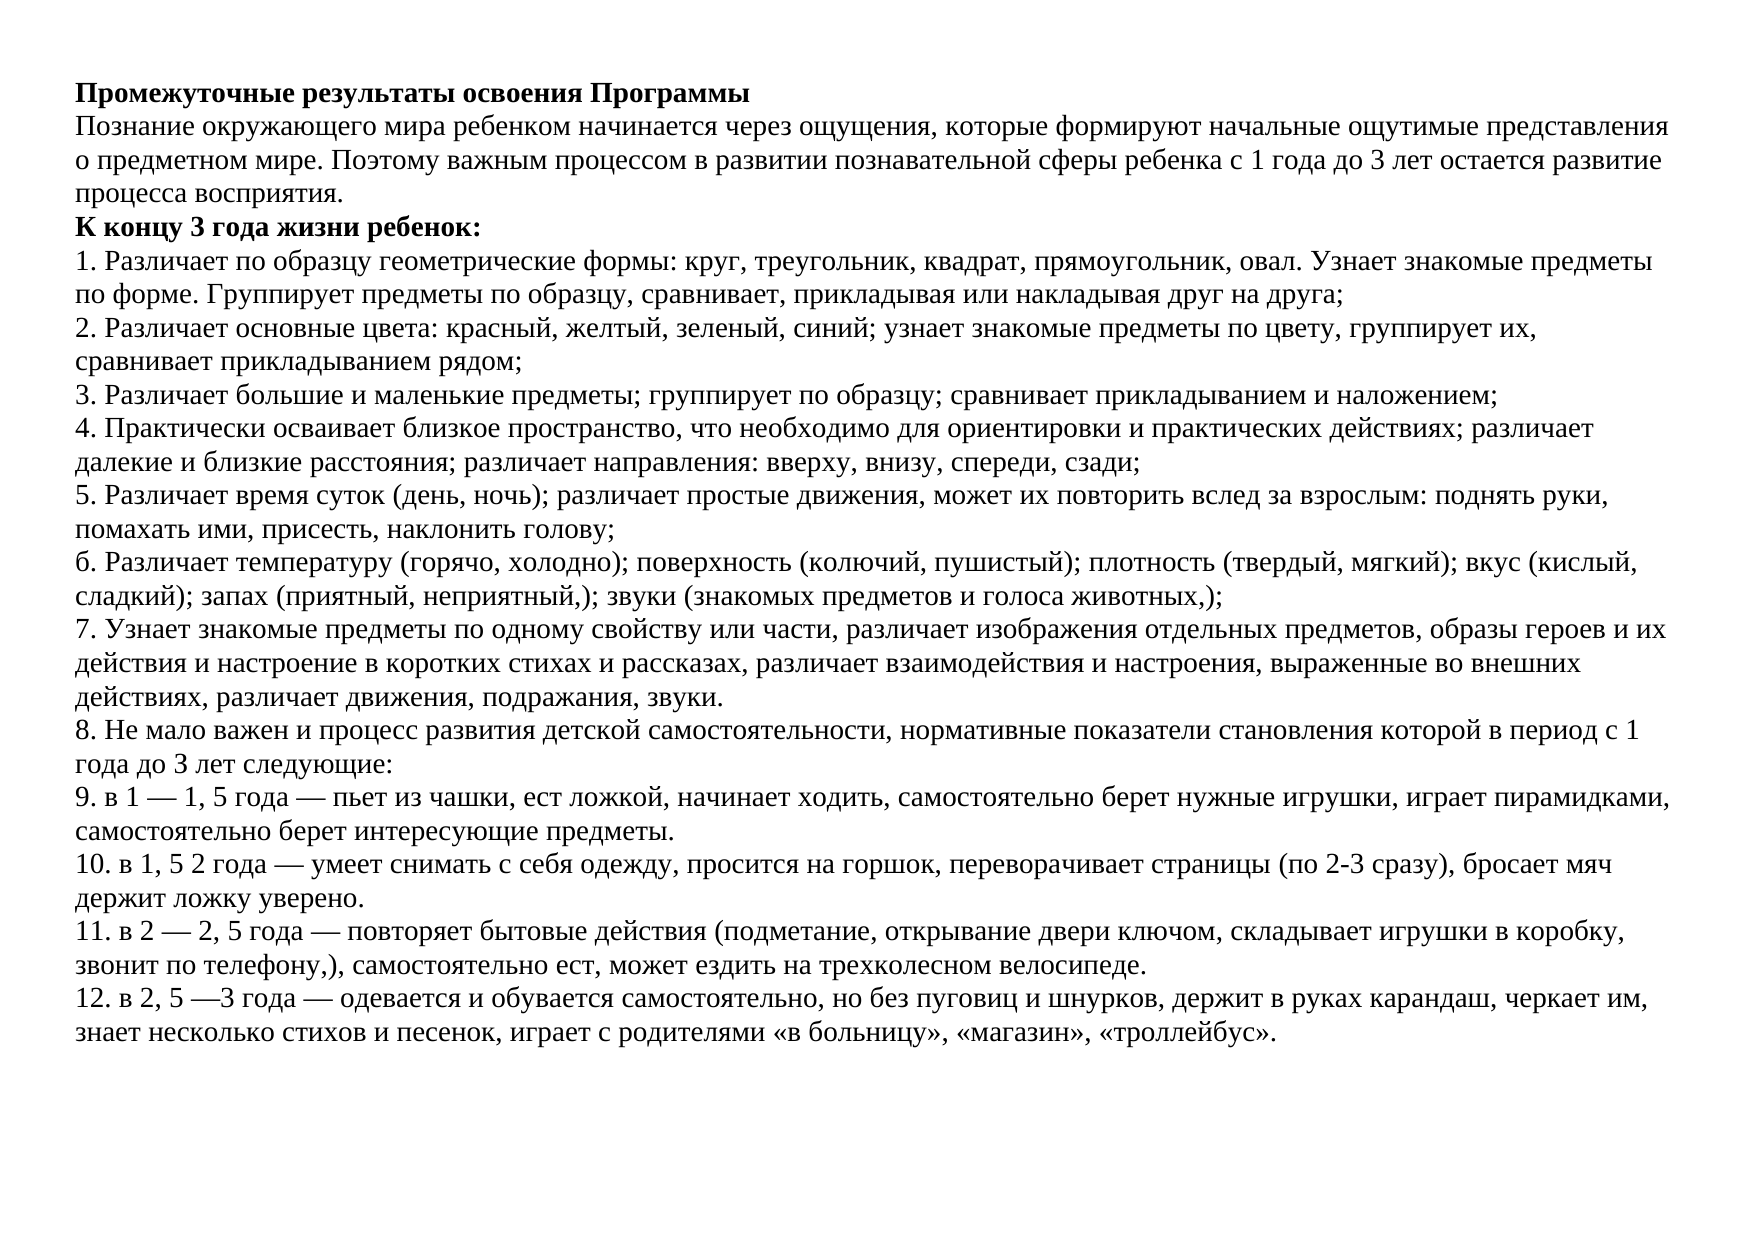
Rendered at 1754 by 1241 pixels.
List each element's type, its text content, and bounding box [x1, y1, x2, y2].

text Промежуточные результаты освоения Программы Познание окружающего мира ребенком начинается через ощущения, которые формируют начальные ощутимые представления о предметном мире. Поэтому важным процессом в развитии познавательной сферы ребенка с 1 года до 3 лет остается развитие процесса восприятия. К концу 3 года жизни ребенок: 1. Различает по образцу геометрические формы: круг, треугольник, квадрат, прямоугольник, овал. Узнает знакомые предметы по форме. Группирует предметы по образцу, сравнивает, прикладывая или накладывая друг на друга; 2. Различает основные цвета: красный, желтый, зеленый, синий; узнает знакомые предметы по цвету, группирует их, сравнивает прикладыванием рядом; 3. Различает большие и маленькие предметы; группирует по образцу; сравнивает прикладыванием и наложением; 4. Практически осваивает близкое пространство, что необходимо для ориентировки и практических действиях; различает далекие и близкие расстояния; различает направления: вверху, внизу, спереди, сзади; 5. Различает время суток (день, ночь); различает простые движения, может их повторить вслед за взрослым: поднять руки, помахать ими, присесть, наклонить голову; б. Различает температуру (горячо, холодно); поверхность (колючий, пушистый); плотность (твердый, мягкий); вкус (кислый, сладкий); запах (приятный, неприятный,); звуки (знакомых предметов и голоса животных,); 7. Узнает знакомые предметы по одному свойству или части, различает изображения отдельных предметов, образы героев и их действия и настроение в коротких стихах и рассказах, различает взаимодействия и настроения, выраженные во внешних действиях, различает движения, подражания, звуки. 8. Не мало важен и процесс развития детской самостоятельности, нормативные показатели становления которой в период с 1 года до З лет следующие: 9. в 1 — 1, 5 года — пьет из чашки, ест ложкой, начинает ходить, самостоятельно берет нужные игрушки, играет пирамидками, самостоятельно берет интересующие предметы. 10. в 1, 5 2 года — умеет снимать с себя одежду, просится на горшок, переворачивает страницы (по 2-3 сразу), бросает мяч держит ложку уверено. 11. в 2 — 2, 5 года — повторяет бытовые действия (подметание, открывание двери ключом, складывает игрушки в коробку, звонит по телефону,), самостоятельно ест, может ездить на трехколесном велосипеде. 12. в 2, 5 —3 года — одевается и обувается самостоятельно, но без пуговиц и шнурков, держит в руках карандаш, черкает им, знает несколько стихов и песенок, играет с родителями «в больницу», «магазин», «троллейбус». [75, 75, 1679, 1048]
